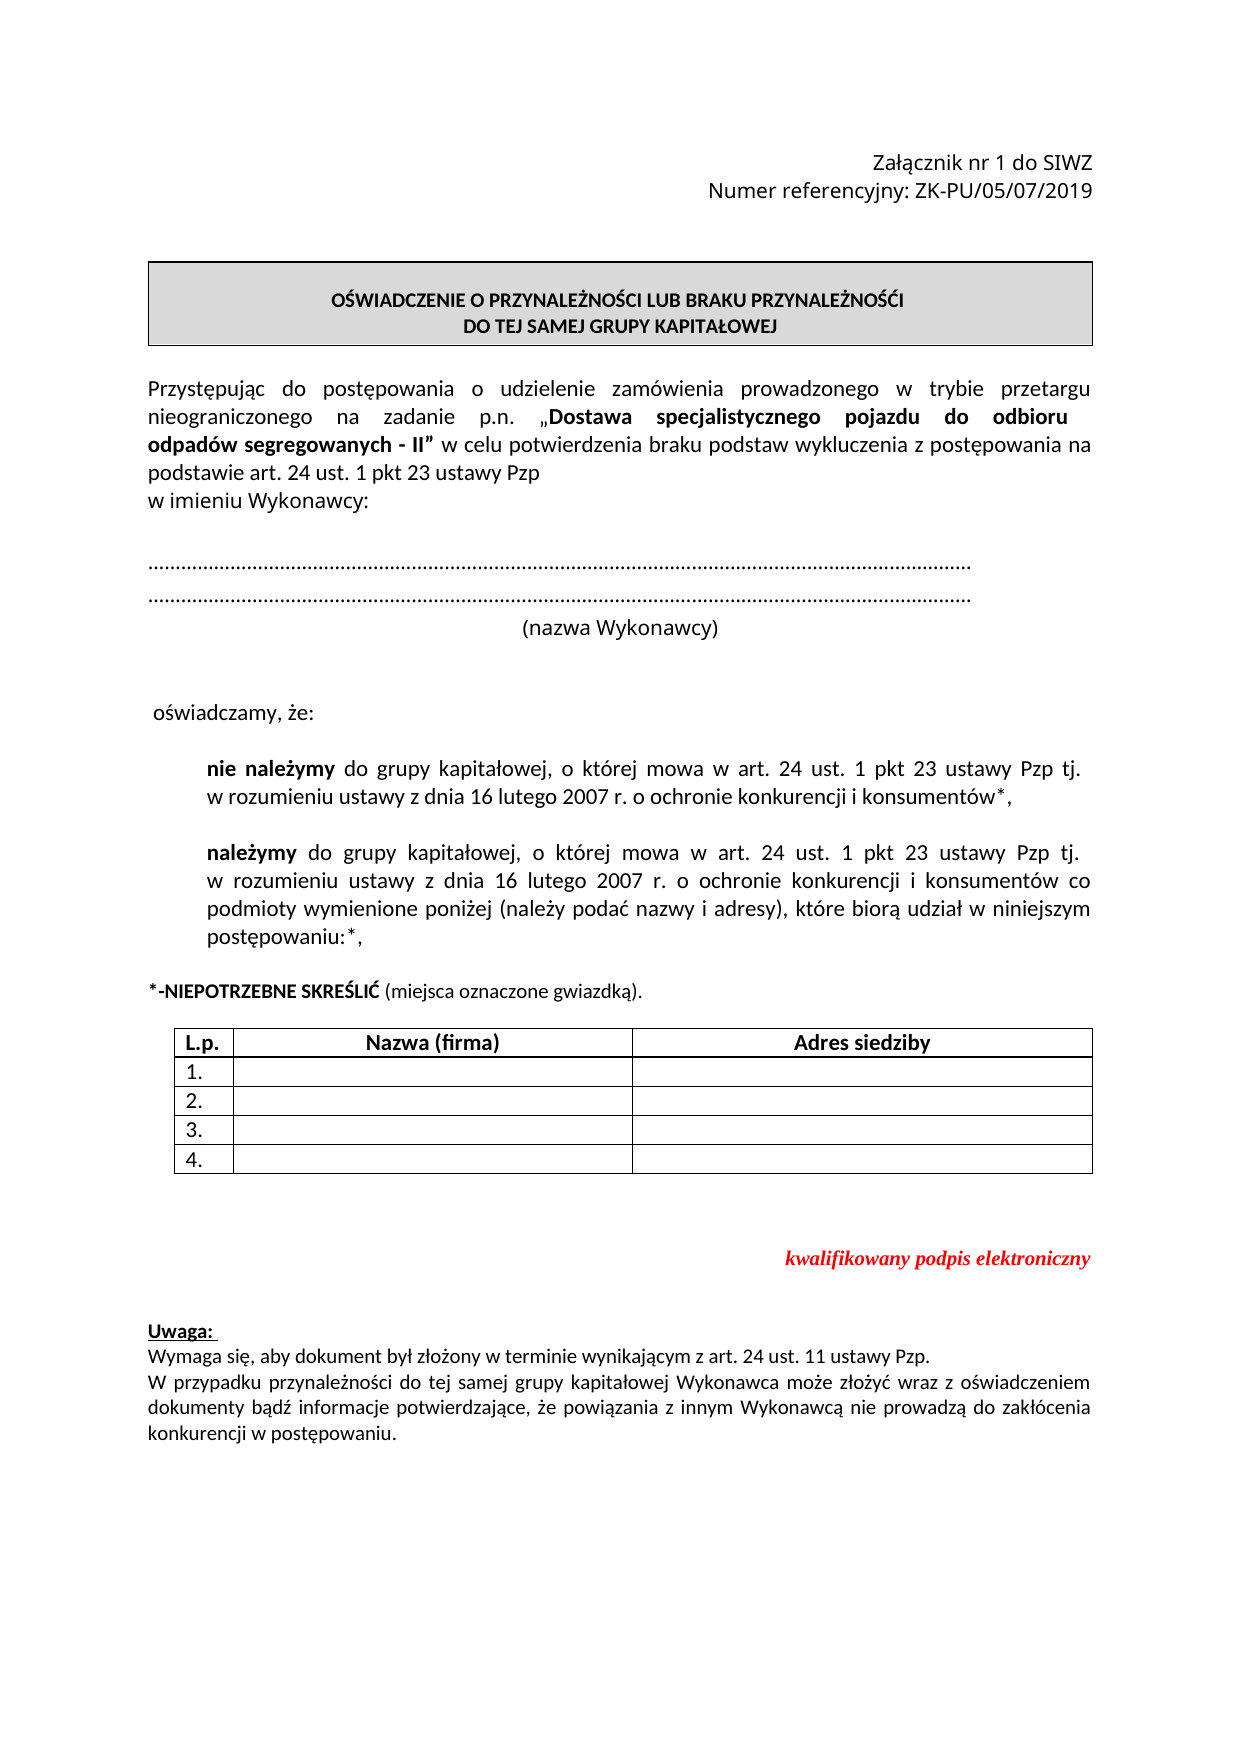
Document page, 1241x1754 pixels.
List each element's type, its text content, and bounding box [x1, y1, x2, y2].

table_cell [234, 1145, 632, 1173]
table_header OŚWIADCZENIE O PRZYNALEŻNOŚCI LUB BRAKU PRZYNALEŻNOŚĆI DO TEJ SAMEJ GRUPY KAPITAŁOWEJ [149, 263, 1092, 344]
table_cell 4. [175, 1145, 233, 1173]
text …………………………………………………………………………………………………………………………………… [148, 580, 1093, 609]
text *-NIEPOTRZEBNE SKREŚLIĆ (miejsca oznaczone gwiazdką). [148, 978, 1093, 1003]
text kwalifikowany podpis elektroniczny [148, 1246, 1093, 1270]
text Przystępując do postępowania o udzielenie zamówienia prowadzonego w trybie przetargu nieograniczonego na zadanie p.n. „Dostawa specjalistycznego pojazdu do odbioru odpadów segregowanych - II” w celu potwierdzenia braku podstaw wykluczenia z postępowania na podstawie art. 24 ust. 1 pkt 23 ustawy Pzp [148, 374, 1093, 486]
table_cell [234, 1116, 632, 1144]
table_cell [633, 1145, 1092, 1173]
text nie należymy do grupy kapitałowej, o której mowa w art. 24 ust. 1 pkt 23 ustawy Pzp tj. w rozumieniu ustawy z dnia 16 lutego 2007 r. o ochronie konkurencji i konsumentów*, [207, 754, 1093, 810]
table_cell 3. [175, 1116, 233, 1144]
text oświadczamy, że: [148, 698, 1093, 726]
table_cell [633, 1087, 1092, 1114]
table_cell [633, 1058, 1092, 1086]
text w imieniu Wykonawcy: [148, 486, 1093, 514]
table_cell 2. [175, 1087, 233, 1114]
text Wymaga się, aby dokument był złożony w terminie wynikającym z art. 24 ust. 11 ustawy Pzp. [148, 1343, 1093, 1369]
text …………………………………………………………………………………………………………………………………… [148, 547, 1093, 576]
table_cell [234, 1058, 632, 1086]
text (nazwa Wykonawcy) [148, 613, 1093, 642]
table_cell [633, 1116, 1092, 1144]
text należymy do grupy kapitałowej, o której mowa w art. 24 ust. 1 pkt 23 ustawy Pzp tj. w rozumieniu ustawy z dnia 16 lutego 2007 r. o ochronie konkurencji i konsumentów co podmioty wymienione poniżej (należy podać nazwy i adresy), które biorą udział w niniejszym postępowaniu:*, [207, 838, 1093, 950]
text W przypadku przynależności do tej samej grupy kapitałowej Wykonawca może złożyć wraz z oświadczeniem dokumenty bądź informacje potwierdzające, że powiązania z innym Wykonawcą nie prowadzą do zakłócenia konkurencji w postępowaniu. [148, 1369, 1093, 1445]
table_header Nazwa (firma) [234, 1029, 632, 1056]
text Załącznik nr 1 do SIWZ [192, 148, 1093, 176]
table_header L.p. [175, 1029, 233, 1056]
table_cell [234, 1087, 632, 1114]
text Numer referencyjny: ZK-PU/05/07/2019 [192, 176, 1093, 204]
table_header Adres siedziby [633, 1029, 1092, 1056]
table_cell 1. [175, 1058, 233, 1086]
text Uwaga: [148, 1318, 1093, 1343]
